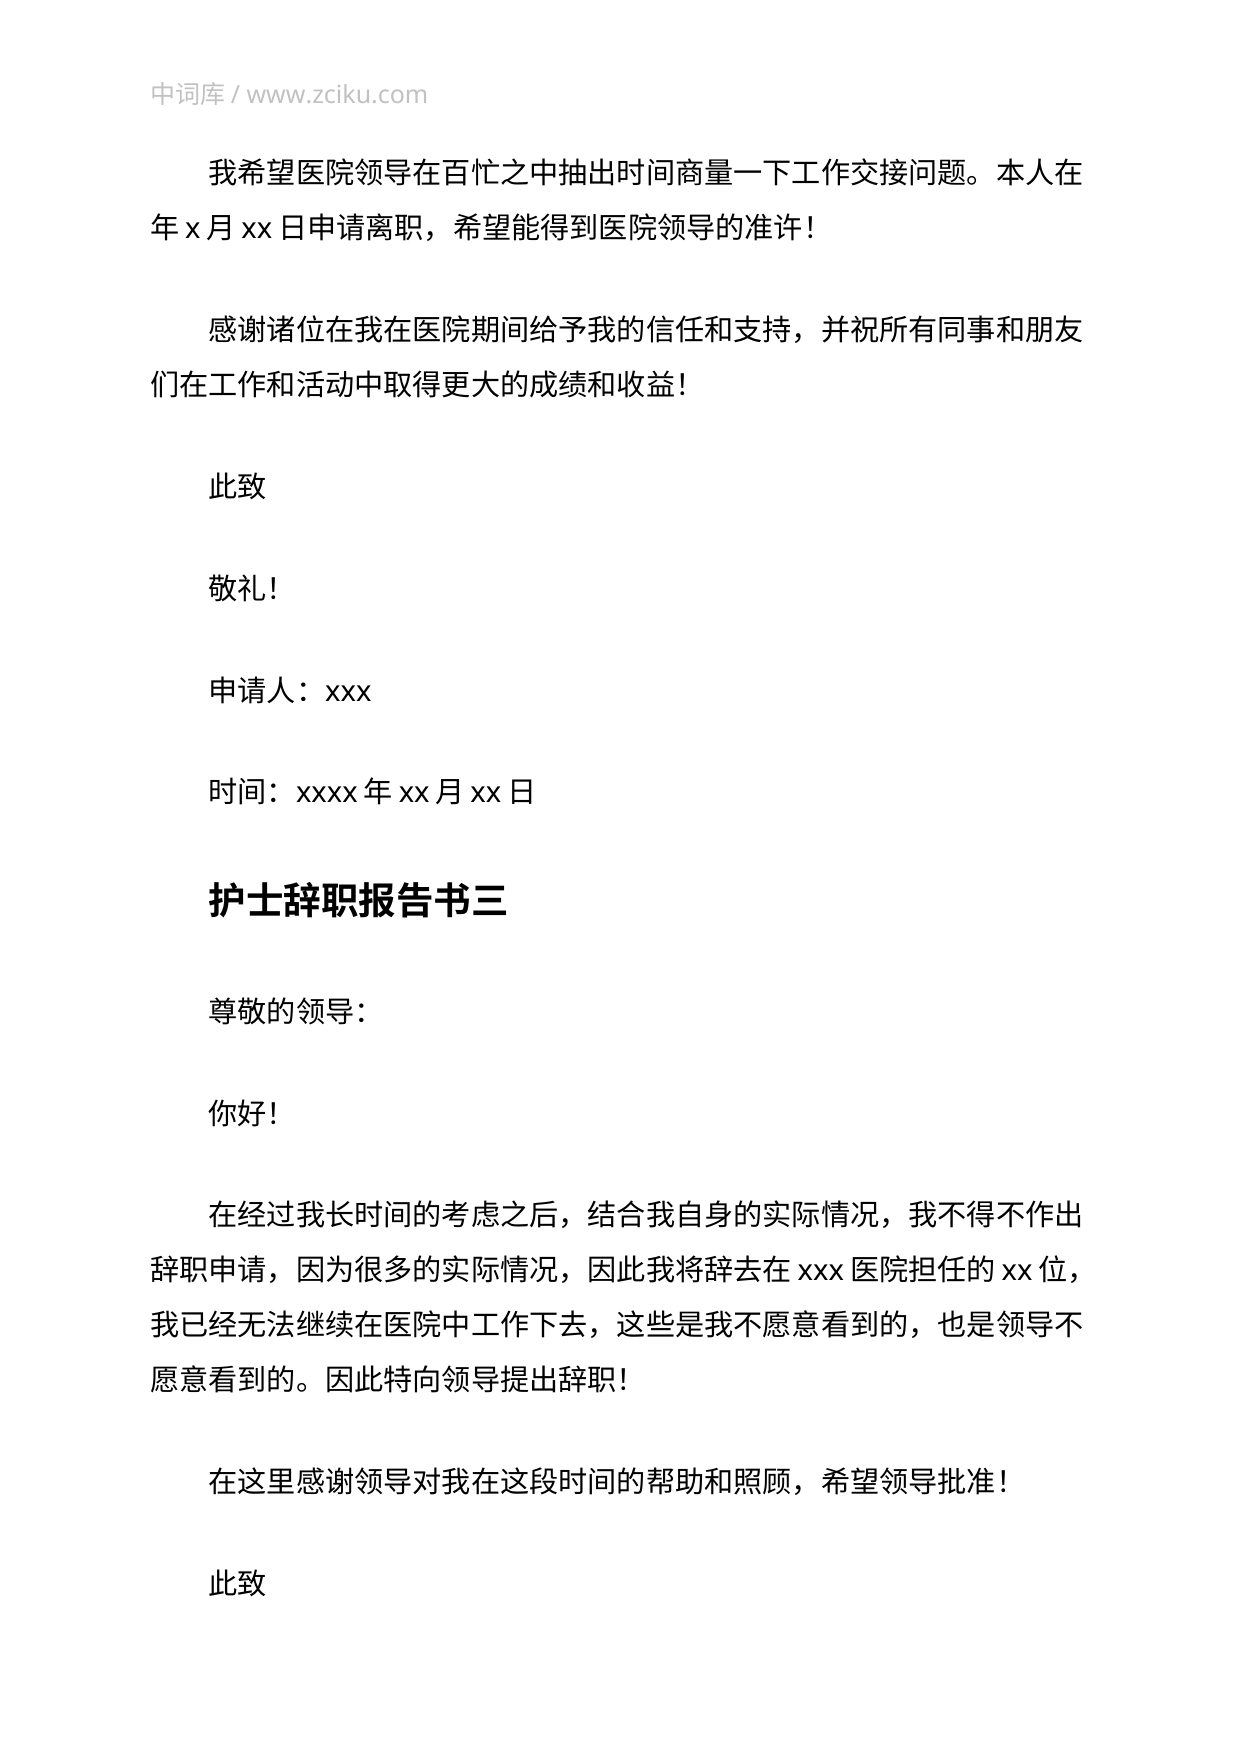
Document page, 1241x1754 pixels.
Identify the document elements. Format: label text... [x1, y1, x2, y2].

text 尊敬的领导： [150, 988, 1090, 1031]
text 时间：xxxx年xx月xx日 [150, 769, 1090, 811]
text 感谢诸位在我在医院期间给予我的信任和支持，并祝所有同事和朋友们在工作和活动中取得更大的成绩和收益！ [150, 307, 1090, 404]
text 申请人：xxx [150, 667, 1090, 709]
text 在这里感谢领导对我在这段时间的帮助和照顾，希望领导批准！ [150, 1458, 1090, 1501]
text 我希望医院领导在百忙之中抽出时间商量一下工作交接问题。本人在年x月xx日申请离职，希望能得到医院领导的准许！ [150, 150, 1090, 247]
text 此致 [150, 463, 1090, 506]
text 护士辞职报告书三 [150, 871, 1090, 925]
text 你好！ [150, 1090, 1090, 1132]
text 在经过我长时间的考虑之后，结合我自身的实际情况，我不得不作出辞职申请，因为很多的实际情况，因此我将辞去在xxx医院担任的xx位，我已经无法继续在医院中工作下去，这些是我不愿意看到的，也是领导不愿意看到的。因此特向领导提出辞职！ [150, 1192, 1090, 1399]
text 此致 [150, 1560, 1090, 1603]
text 敬礼！ [150, 565, 1090, 608]
